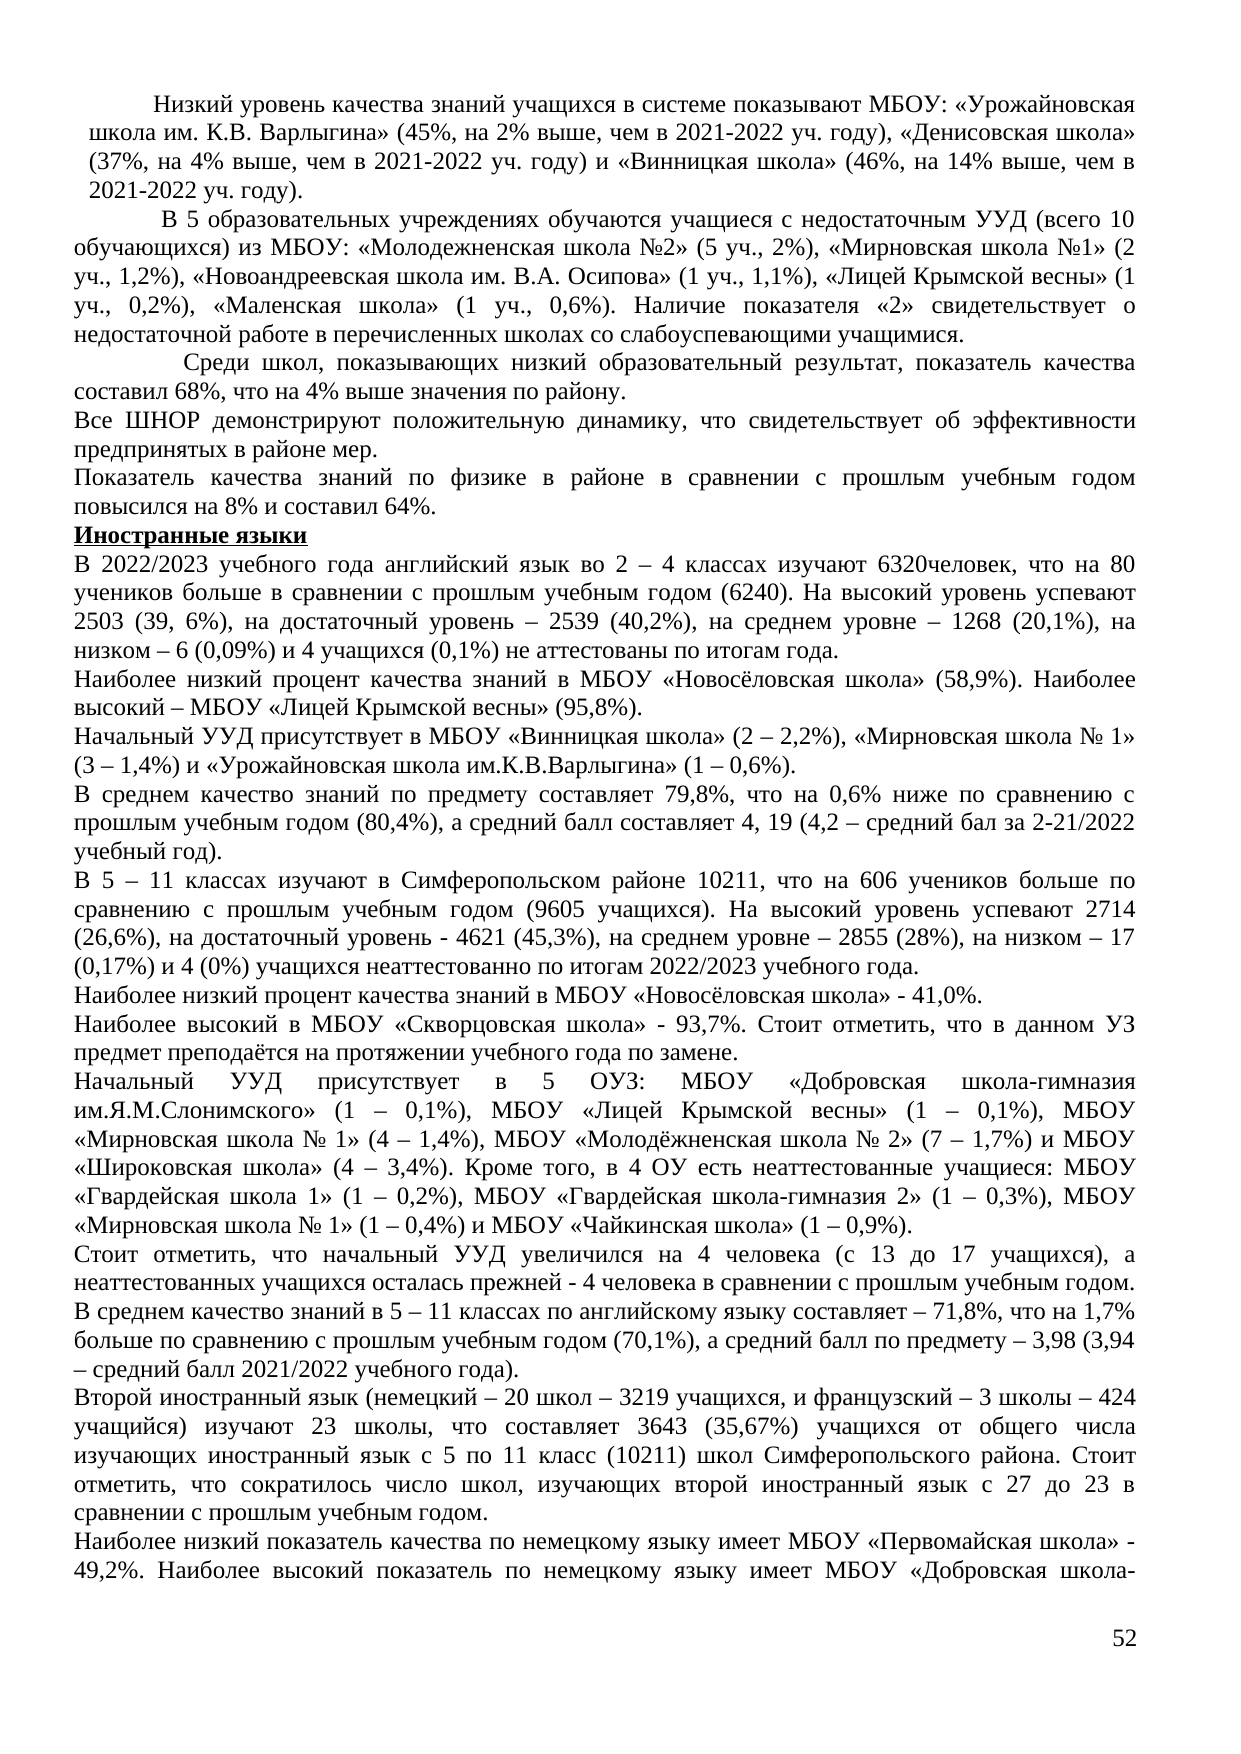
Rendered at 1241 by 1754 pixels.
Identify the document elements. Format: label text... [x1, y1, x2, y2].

text Иностранные языки [74, 520, 1137, 549]
text Наиболее низкий процент качества знаний в МБОУ «Новосёловская школа» - 41,0%. [74, 980, 1137, 1009]
text Наиболее низкий процент качества знаний в МБОУ «Новосёловская школа» (58,9%). Наиболее высокий – МБОУ «Лицей Крымской весны» (95,8%). [74, 664, 1137, 721]
text Второй иностранный язык (немецкий – 20 школ – 3219 учащихся, и французский – 3 школы – 424 учащийся) изучают 23 школы, что составляет 3643 (35,67%) учащихся от общего числа изучающих иностранный язык с 5 по 11 класс (10211) школ Симферопольского района. Стоит отметить, что сократилось число школ, изучающих второй иностранный язык с 27 до 23 в сравнении с прошлым учебным годом. [74, 1382, 1137, 1526]
text В среднем качество знаний в 5 – 11 классах по английскому языку составляет – 71,8%, что на 1,7% больше по сравнению с прошлым учебным годом (70,1%), а средний балл по предмету – 3,98 (3,94 – средний балл 2021/2022 учебного года). [74, 1296, 1137, 1382]
text В 5 – 11 классах изучают в Симферопольском районе 10211, что на 606 учеников больше по сравнению с прошлым учебным годом (9605 учащихся). На высокий уровень успевают 2714 (26,6%), на достаточный уровень - 4621 (45,3%), на среднем уровне – 2855 (28%), на низком – 17 (0,17%) и 4 (0%) учащихся неаттестованно по итогам 2022/2023 учебного года. [74, 865, 1137, 980]
text Низкий уровень качества знаний учащихся в системе показывают МБОУ: «Урожайновская школа им. К.В. Варлыгина» (45%, на 2% выше, чем в 2021-2022 уч. году), «Денисовская школа» (37%, на 4% выше, чем в 2021-2022 уч. году) и «Винницкая школа» (46%, на 14% выше, чем в 2021-2022 уч. году). [88, 89, 1137, 204]
text В 2022/2023 учебного года английский язык во 2 – 4 классах изучают 6320человек, что на 80 учеников больше в сравнении с прошлым учебным годом (6240). На высокий уровень успевают 2503 (39, 6%), на достаточный уровень – 2539 (40,2%), на среднем уровне – 1268 (20,1%), на низком – 6 (0,09%) и 4 учащихся (0,1%) не аттестованы по итогам года. [74, 549, 1137, 664]
text В 5 образовательных учреждениях обучаются учащиеся с недостаточным УУД (всего 10 обучающихся) из МБОУ: «Молодежненская школа №2» (5 уч., 2%), «Мирновская школа №1» (2 уч., 1,2%), «Новоандреевская школа им. В.А. Осипова» (1 уч., 1,1%), «Лицей Крымской весны» (1 уч., 0,2%), «Маленская школа» (1 уч., 0,6%). Наличие показателя «2» свидетельствует о недостаточной работе в перечисленных школах со слабоуспевающими учащимися. [74, 204, 1137, 347]
text Начальный УУД присутствует в 5 ОУЗ: МБОУ «Добровская школа-гимназия им.Я.М.Слонимского» (1 – 0,1%), МБОУ «Лицей Крымской весны» (1 – 0,1%), МБОУ «Мирновская школа № 1» (4 – 1,4%), МБОУ «Молодёжненская школа № 2» (7 – 1,7%) и МБОУ «Широковская школа» (4 – 3,4%). Кроме того, в 4 ОУ есть неаттестованные учащиеся: МБОУ «Гвардейская школа 1» (1 – 0,2%), МБОУ «Гвардейская школа-гимназия 2» (1 – 0,3%), МБОУ «Мирновская школа № 1» (1 – 0,4%) и МБОУ «Чайкинская школа» (1 – 0,9%). [74, 1066, 1137, 1239]
text Среди школ, показывающих низкий образовательный результат, показатель качества составил 68%, что на 4% выше значения по району. [74, 347, 1137, 405]
text Показатель качества знаний по физике в районе в сравнении с прошлым учебным годом повысился на 8% и составил 64%. [74, 462, 1137, 520]
text Все ШНОР демонстрируют положительную динамику, что свидетельствует об эффективности предпринятых в районе мер. [74, 405, 1137, 462]
text Наиболее высокий в МБОУ «Скворцовская школа» - 93,7%. Стоит отметить, что в данном УЗ предмет преподаётся на протяжении учебного года по замене. [74, 1009, 1137, 1066]
text В среднем качество знаний по предмету составляет 79,8%, что на 0,6% ниже по сравнению с прошлым учебным годом (80,4%), а средний балл составляет 4, 19 (4,2 – средний бал за 2-21/2022 учебный год). [74, 779, 1137, 865]
text Стоит отметить, что начальный УУД увеличился на 4 человека (с 13 до 17 учащихся), а неаттестованных учащихся осталась прежней - 4 человека в сравнении с прошлым учебным годом. [74, 1239, 1137, 1296]
text Начальный УУД присутствует в МБОУ «Винницкая школа» (2 – 2,2%), «Мирновская школа № 1» (3 – 1,4%) и «Урожайновская школа им.К.В.Варлыгина» (1 – 0,6%). [74, 721, 1137, 779]
